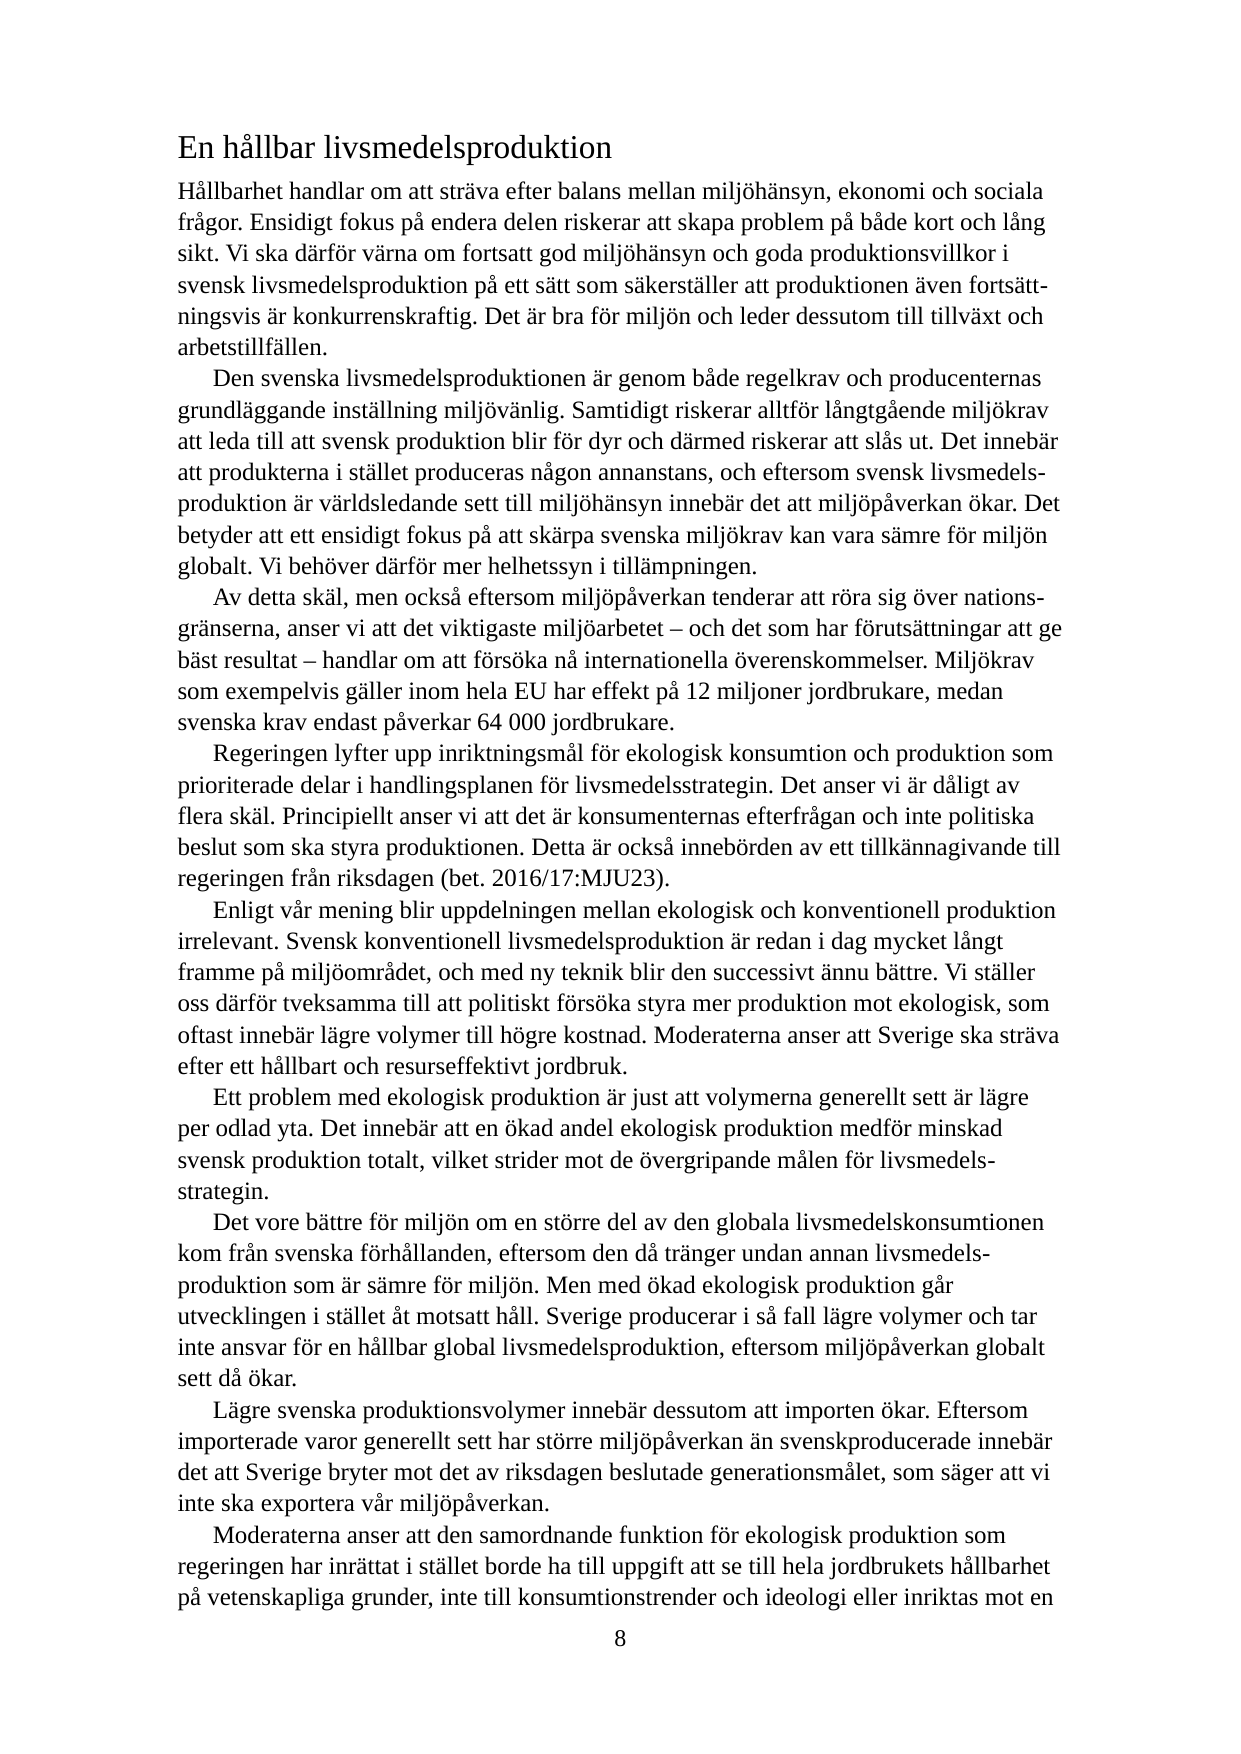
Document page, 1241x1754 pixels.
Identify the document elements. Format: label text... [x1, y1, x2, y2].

text Den svenska livsmedelsproduktionen är genom både regelkrav och producenternas grundläggande inställning miljövänlig. Samtidigt riskerar alltför långtgående miljökrav att leda till att svensk produktion blir för dyr och därmed riskerar att slås ut. Det innebär att produkterna i stället produceras någon annanstans, och eftersom svensk livsmedelsproduktion är världsledande sett till miljöhänsyn innebär det att miljöpåverkan ökar. Det betyder att ett ensidigt fokus på att skärpa svenska miljökrav kan vara sämre för miljön globalt. Vi behöver därför mer helhetssyn i tillämpningen. [177, 361, 1063, 580]
text Regeringen lyfter upp inriktningsmål för ekologisk konsumtion och produktion som prioriterade delar i handlingsplanen för livsmedelsstrategin. Det anser vi är dåligt av flera skäl. Principiellt anser vi att det är konsumenternas efterfrågan och inte politiska beslut som ska styra produktionen. Detta är också innebörden av ett tillkännagivande till regeringen från riksdagen (bet. 2016/17:MJU23). [177, 736, 1063, 892]
text Ett problem med ekologisk produktion är just att volymerna generellt sett är lägre per odlad yta. Det innebär att en ökad andel ekologisk produktion medför minskad svensk produktion totalt, vilket strider mot de övergripande målen för livsmedelsstrategin. [177, 1080, 1063, 1205]
text Hållbarhet handlar om att sträva efter balans mellan miljöhänsyn, ekonomi och sociala frågor. Ensidigt fokus på endera delen riskerar att skapa problem på både kort och lång sikt. Vi ska därför värna om fortsatt god miljöhänsyn och goda produktionsvillkor i svensk livsmedelsproduktion på ett sätt som säkerställer att produktionen även fortsättningsvis är konkurrenskraftig. Det är bra för miljön och leder dessutom till tillväxt och arbetstillfällen. [177, 173, 1063, 361]
text Lägre svenska produktionsvolymer innebär dessutom att importen ökar. Eftersom importerade varor generellt sett har större miljöpåverkan än svenskproducerade innebär det att Sverige bryter mot det av riksdagen beslutade generationsmålet, som säger att vi inte ska exportera vår miljöpåverkan. [177, 1392, 1063, 1517]
text Enligt vår mening blir uppdelningen mellan ekologisk och konventionell produktion irrelevant. Svensk konventionell livsmedelsproduktion är redan i dag mycket långt framme på miljöområdet, och med ny teknik blir den successivt ännu bättre. Vi ställer oss därför tveksamma till att politiskt försöka styra mer produktion mot ekologisk, som oftast innebär lägre volymer till högre kostnad. Moderaterna anser att Sverige ska sträva efter ett hållbart och resurseffektivt jordbruk. [177, 892, 1063, 1080]
text Det vore bättre för miljön om en större del av den globala livsmedelskonsumtionen kom från svenska förhållanden, eftersom den då tränger undan annan livsmedelsproduktion som är sämre för miljön. Men med ökad ekologisk produktion går utvecklingen i stället åt motsatt håll. Sverige producerar i så fall lägre volymer och tar inte ansvar för en hållbar global livsmedelsproduktion, eftersom miljöpåverkan globalt sett då ökar. [177, 1205, 1063, 1392]
subtitle En hållbar livsmedelsproduktion [177, 134, 1063, 165]
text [177, 1517, 1063, 1611]
text Av detta skäl, men också eftersom miljöpåverkan tenderar att röra sig över nationsgränserna, anser vi att det viktigaste miljöarbetet – och det som har förutsättningar att ge bäst resultat – handlar om att försöka nå internationella överenskommelser. Miljökrav som exempelvis gäller inom hela EU har effekt på 12 miljoner jordbrukare, medan svenska krav endast påverkar 64 000 jordbrukare. [177, 580, 1063, 736]
